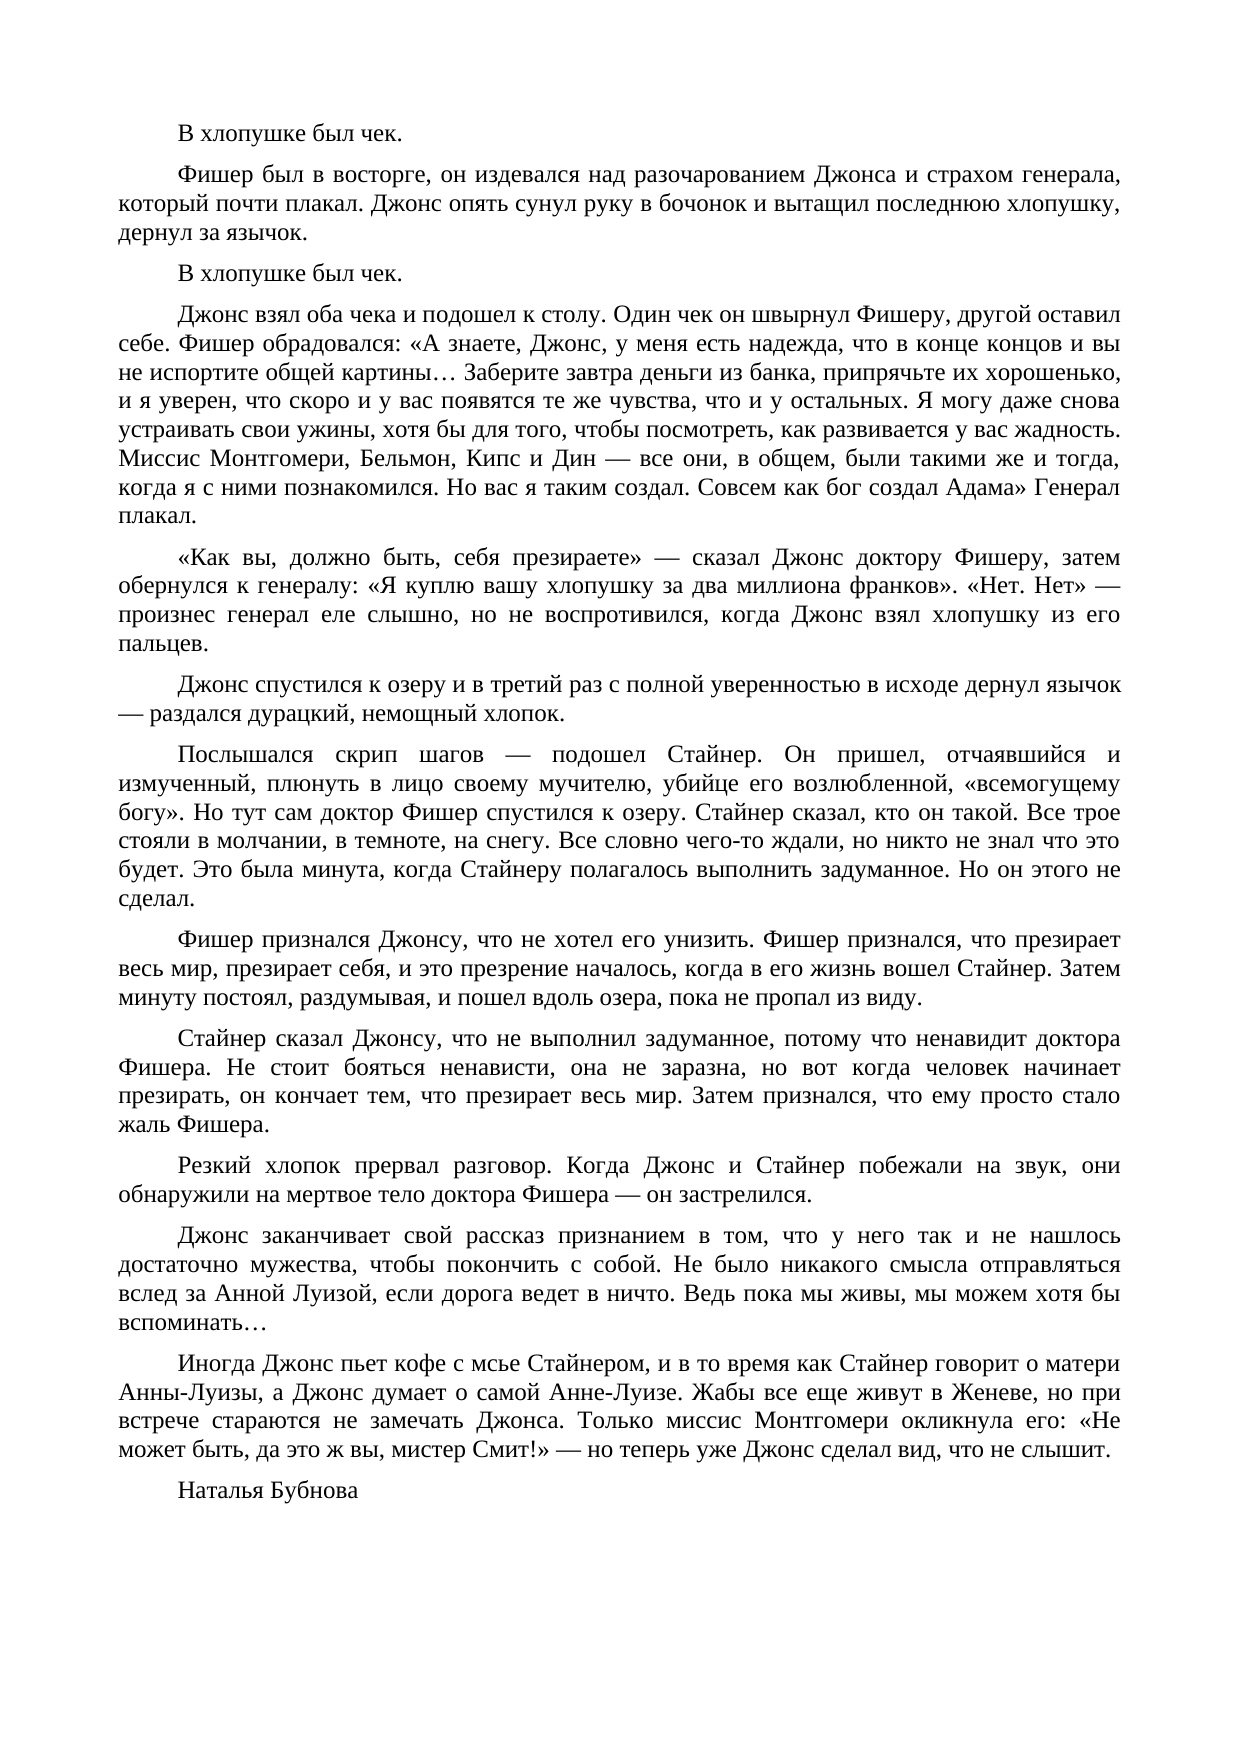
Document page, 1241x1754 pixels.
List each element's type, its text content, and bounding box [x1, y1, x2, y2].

text Наталья Бубнова [118, 1476, 1122, 1504]
text Фишер был в восторге, он издевался над разочарованием Джонса и страхом генерала, который почти плакал. Джонс опять сунул руку в бочонок и вытащил последнюю хлопушку, дернул за язычок. [118, 159, 1122, 246]
text Резкий хлопок прервал разговор. Когда Джонс и Стайнер побежали на звук, они обнаружили на мертвое тело доктора Фишера — он застрелился. [118, 1151, 1122, 1208]
text В хлопушке был чек. [118, 258, 1122, 287]
text Фишер признался Джонсу, что не хотел его унизить. Фишер признался, что презирает весь мир, презирает себя, и это презрение началось, когда в его жизнь вошел Стайнер. Затем минуту постоял, раздумывая, и пошел вдоль озера, пока не пропал из виду. [118, 924, 1122, 1011]
text Стайнер сказал Джонсу, что не выполнил задуманное, потому что ненавидит доктора Фишера. Не стоит бояться ненависти, она не заразна, но вот когда человек начинает презирать, он кончает тем, что презирает весь мир. Затем признался, что ему просто стало жаль Фишера. [118, 1023, 1122, 1138]
text Иногда Джонс пьет кофе с мсье Стайнером, и в то время как Стайнер говорит о матери Анны-Луизы, а Джонс думает о самой Анне-Луизе. Жабы все еще живут в Женеве, но при встрече стараются не замечать Джонса. Только миссис Монтгомери окликнула его: «Не может быть, да это ж вы, мистер Смит!» — но теперь уже Джонс сделал вид, что не слышит. [118, 1348, 1122, 1463]
text Послышался скрип шагов — подошел Стайнер. Он пришел, отчаявшийся и измученный, плюнуть в лицо своему мучителю, убийце его возлюбленной, «всемогущему богу». Но тут сам доктор Фишер спустился к озеру. Стайнер сказал, кто он такой. Все трое стояли в молчании, в темноте, на снегу. Все словно чего-то ждали, но никто не знал что это будет. Это была минута, когда Стайнеру полагалось выполнить задуманное. Но он этого не сделал. [118, 739, 1122, 912]
text «Как вы, должно быть, себя презираете» — сказал Джонс доктору Фишеру, затем обернулся к генералу: «Я куплю вашу хлопушку за два миллиона франков». «Нет. Нет» — произнес генерал еле слышно, но не воспротивился, когда Джонс взял хлопушку из его пальцев. [118, 542, 1122, 657]
text Джонс заканчивает свой рассказ признанием в том, что у него так и не нашлось достаточно мужества, чтобы покончить с собой. Не было никакого смысла отправляться вслед за Анной Луизой, если дорога ведет в ничто. Ведь пока мы живы, мы можем хотя бы вспоминать… [118, 1221, 1122, 1336]
text В хлопушке был чек. [118, 118, 1122, 147]
text Джонс спустился к озеру и в третий раз с полной уверенностью в исходе дернул язычок — раздался дурацкий, немощный хлопок. [118, 669, 1122, 727]
text Джонс взял оба чека и подошел к столу. Один чек он швырнул Фишеру, другой оставил себе. Фишер обрадовался: «А знаете, Джонс, у меня есть надежда, что в конце концов и вы не испортите общей картины… Заберите завтра деньги из банка, припрячьте их хорошенько, и я уверен, что скоро и у вас появятся те же чувства, что и у остальных. Я могу даже снова устраивать свои ужины, хотя бы для того, чтобы посмотреть, как развивается у вас жадность. Миссис Монтгомери, Бельмон, Кипс и Дин — все они, в общем, были такими же и тогда, когда я с ними познакомился. Но вас я таким создал. Совсем как бог создал Адама» Генерал плакал. [118, 299, 1122, 529]
